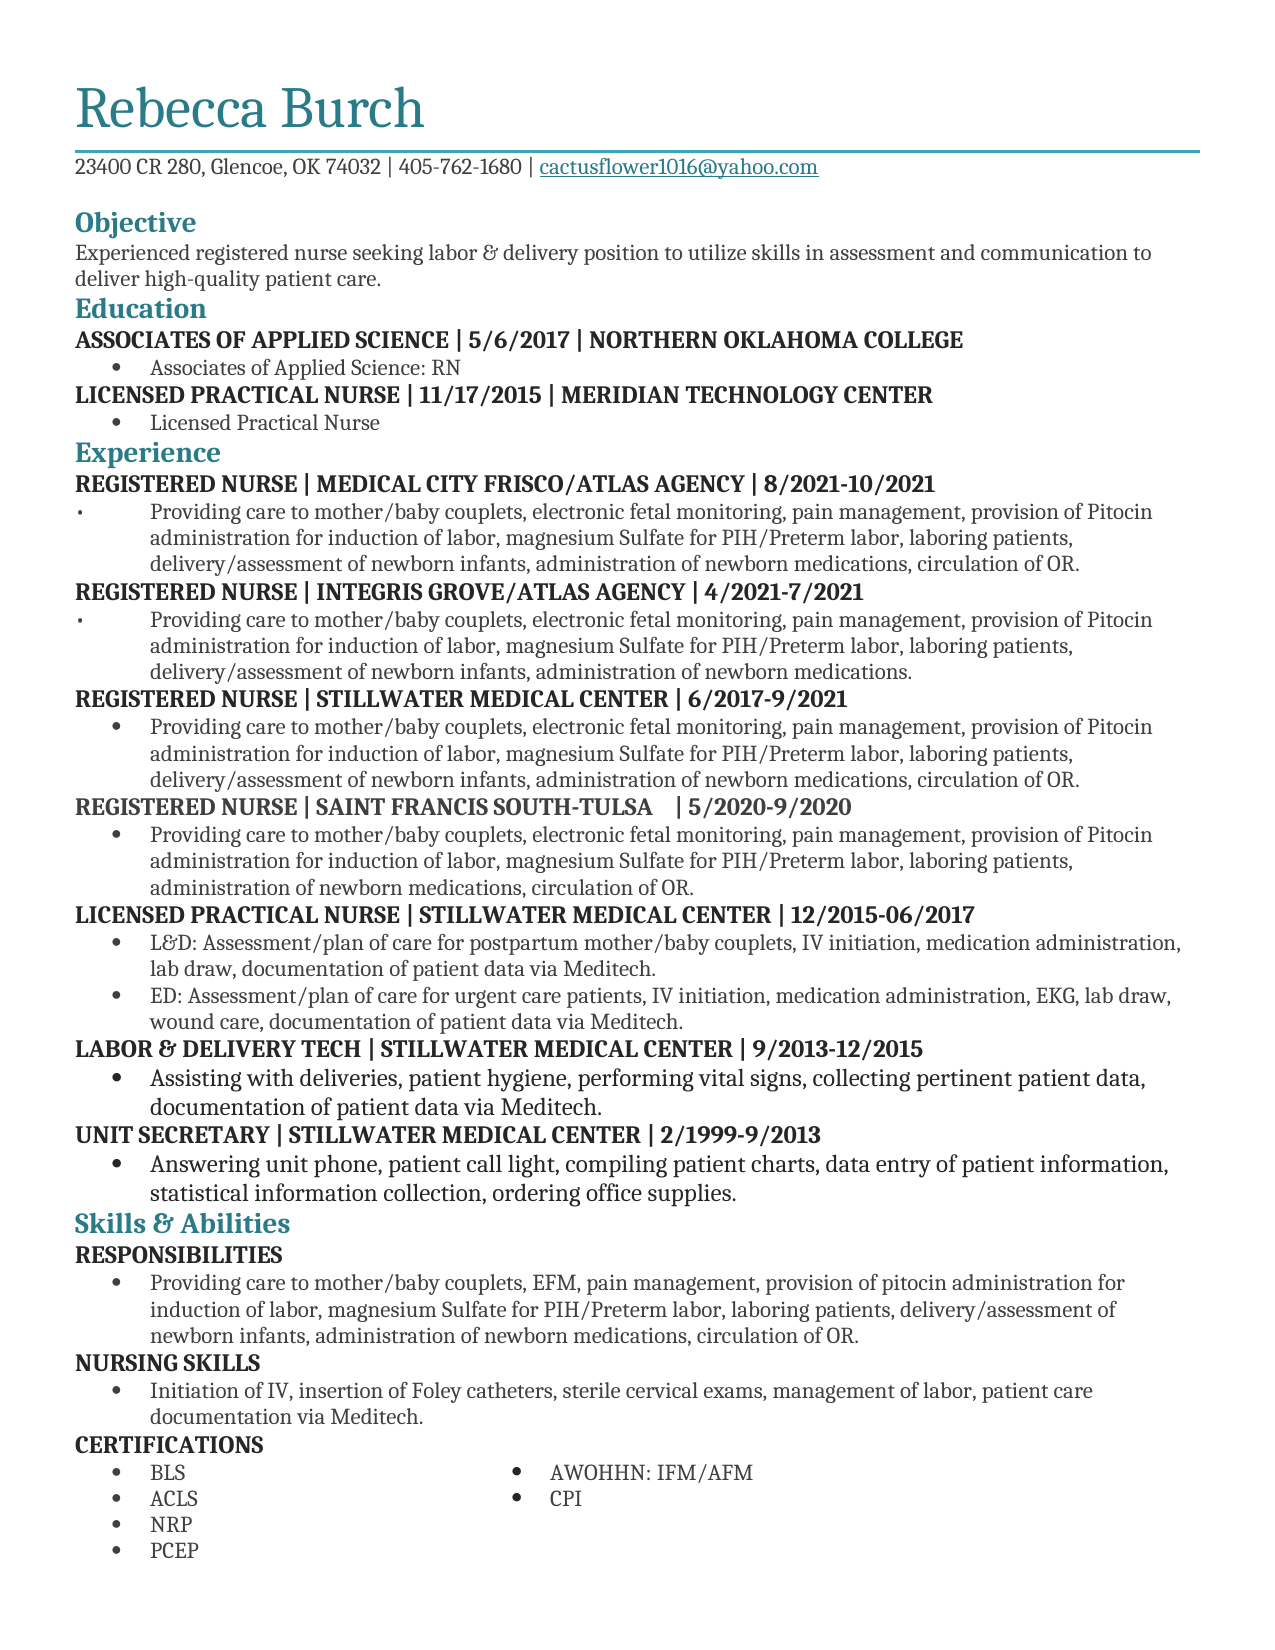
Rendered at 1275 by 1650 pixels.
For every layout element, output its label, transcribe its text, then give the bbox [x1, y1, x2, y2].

text LABOR & DELIVERY TECH | stillwater medical center | 9/2013-12/2015 [75, 1035, 1200, 1064]
list Licensed Practical Nurse [112, 410, 1200, 436]
list NRP [112, 1512, 400, 1538]
list Providing care to mother/baby couplets, electronic fetal monitoring, pain management, provision of Pitocin administration for induction of labor, magnesium Sulfate for PIH/Preterm labor, laboring patients, administration of newborn medications, circulation of OR. [112, 822, 1200, 901]
subtitle licensed practical nurse | 11/17/2015 | meridian technology center [75, 381, 1200, 410]
list PCEP [112, 1538, 400, 1565]
text • Providing care to mother/baby couplets, electronic fetal monitoring, pain management, provision of Pitocin administration for induction of labor, magnesium Sulfate for PIH/Preterm labor, laboring patients, delivery/assessment of newborn infants, administration of newborn medications. [75, 606, 1200, 685]
title Rebecca Burch [75, 75, 1200, 150]
text • Providing care to mother/baby couplets, electronic fetal monitoring, pain management, provision of Pitocin administration for induction of labor, magnesium Sulfate for PIH/Preterm labor, laboring patients, delivery/assessment of newborn infants, administration of newborn medications, circulation of OR. [75, 498, 1200, 578]
list BLS [112, 1459, 400, 1486]
text Experienced registered nurse seeking labor & delivery position to utilize skills in assessment and communication to deliver high-quality patient care. [75, 240, 1200, 292]
text uNIT SECRETARY | stillwater medical center | 2/1999-9/2013 [75, 1121, 1200, 1150]
list AWOHHN: IFM/AFM [512, 1459, 800, 1486]
list Initiation of IV, insertion of Foley catheters, sterile cervical exams, management of labor, patient care documentation via Meditech. [112, 1378, 1200, 1431]
list REGISTERED NURSE | SAINT FRANCIS SOUTH-TULSA | 5/2020-9/2020 [75, 793, 1200, 822]
list Providing care to mother/baby couplets, EFM, pain management, provision of pitocin administration for induction of labor, magnesium Sulfate for PIH/Preterm labor, laboring patients, delivery/assessment of newborn infants, administration of newborn medications, circulation of OR. [112, 1270, 1200, 1349]
subtitle registered nurse | stillwater medical center | 6/2017-9/2021 [75, 685, 1200, 714]
subtitle licensed practical nurse | stillwater medical center | 12/2015-06/2017 [75, 901, 1200, 930]
subtitle nursing skills [75, 1349, 1200, 1378]
subtitle associates of applied science | 5/6/2017 | northern oklahoma college [75, 326, 1200, 355]
list Associates of Applied Science: RN [112, 355, 1200, 381]
subtitle Registered nurse | Medical City Frisco/Atlas Agency | 8/2021-10/2021 [75, 470, 1200, 498]
list L&D: Assessment/plan of care for postpartum mother/baby couplets, IV initiation, medication administration, lab draw, documentation of patient data via Meditech. [112, 930, 1200, 982]
subtitle responsibilities [75, 1241, 1200, 1270]
list ED: Assessment/plan of care for urgent care patients, IV initiation, medication administration, EKG, lab draw, wound care, documentation of patient data via Meditech. [112, 982, 1200, 1035]
list Providing care to mother/baby couplets, electronic fetal monitoring, pain management, provision of Pitocin administration for induction of labor, magnesium Sulfate for PIH/Preterm labor, laboring patients, delivery/assessment of newborn infants, administration of newborn medications, circulation of OR. [112, 714, 1200, 793]
list Assisting with deliveries, patient hygiene, performing vital signs, collecting pertinent patient data, documentation of patient data via Meditech. [112, 1064, 1200, 1121]
list Answering unit phone, patient call light, compiling patient charts, data entry of patient information, statistical information collection, ordering office supplies. [112, 1150, 1200, 1208]
subtitle REGISTERED Nurse | Integris Grove/Atlas Agency | 4/2021-7/2021 [75, 578, 1200, 606]
list CPI [512, 1486, 800, 1512]
list ACLS [112, 1486, 400, 1512]
subtitle certifications [75, 1431, 1200, 1459]
text 23400 CR 280, Glencoe, OK 74032 | 405-762-1680 | cactusflower1016@yahoo.com [75, 153, 1200, 180]
